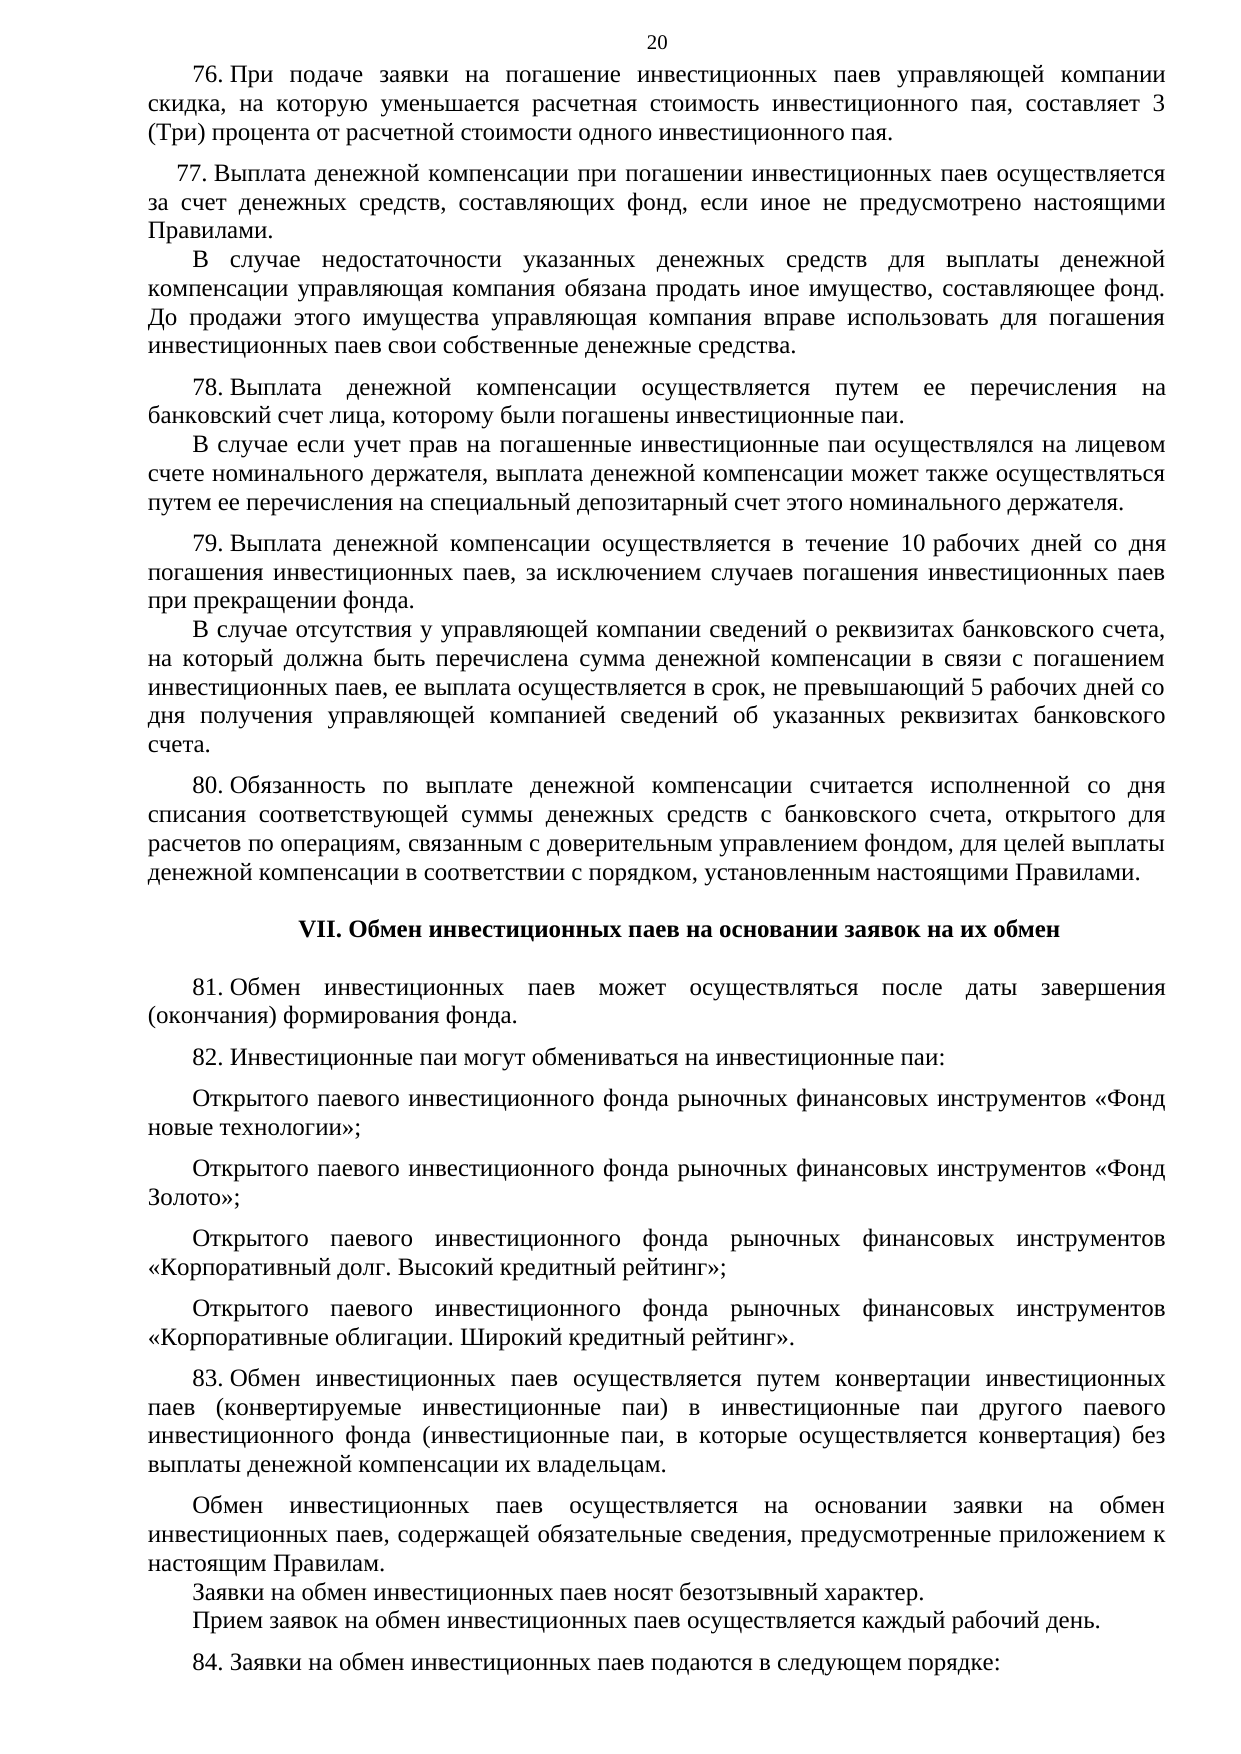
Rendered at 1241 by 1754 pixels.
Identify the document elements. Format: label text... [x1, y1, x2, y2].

text 83. Обмен инвестиционных паев осуществляется путем конвертации инвестиционных паев (конвертируемые инвестиционные паи) в инвестиционные паи другого паевого инвестиционного фонда (инвестиционные паи, в которые осуществляется конвертация) без выплаты денежной компенсации их владельцам. [148, 1363, 1166, 1478]
text 81. Обмен инвестиционных паев может осуществляться после даты завершения (окончания) формирования фонда. [148, 972, 1166, 1029]
text 77. Выплата денежной компенсации при погашении инвестиционных паев осуществляется за счет денежных средств, составляющих фонд, если иное не предусмотрено настоящими Правилами. [148, 158, 1166, 244]
text 76. При подаче заявки на погашение инвестиционных паев управляющей компании скидка, на которую уменьшается расчетная стоимость инвестиционного пая, составляет 3 (Три) процента от расчетной стоимости одного инвестиционного пая. [148, 59, 1166, 145]
text Заявки на обмен инвестиционных паев носят безотзывный характер. [148, 1577, 1166, 1605]
text 80. Обязанность по выплате денежной компенсации считается исполненной со дня списания соответствующей суммы денежных средств с банковского счета, открытого для расчетов по операциям, связанным с доверительным управлением фондом, для целей выплаты денежной компенсации в соответствии с порядком, установленным настоящими Правилами. [148, 770, 1166, 885]
subtitle VII. Обмен инвестиционных паев на основании заявок на их обмен [148, 914, 1166, 943]
text Открытого паевого инвестиционного фонда рыночных финансовых инструментов «Корпоративные облигации. Широкий кредитный рейтинг». [148, 1293, 1166, 1350]
text Открытого паевого инвестиционного фонда рыночных финансовых инструментов «Фонд Золото»; [148, 1153, 1166, 1210]
text 78. Выплата денежной компенсации осуществляется путем ее перечисления на банковский счет лица, которому были погашены инвестиционные паи. [148, 372, 1166, 429]
text 79. Выплата денежной компенсации осуществляется в течение 10 рабочих дней со дня погашения инвестиционных паев, за исключением случаев погашения инвестиционных паев при прекращении фонда. [148, 528, 1166, 614]
text Прием заявок на обмен инвестиционных паев осуществляется каждый рабочий день. [148, 1605, 1166, 1634]
text Открытого паевого инвестиционного фонда рыночных финансовых инструментов «Фонд новые технологии»; [148, 1083, 1166, 1140]
text 84. Заявки на обмен инвестиционных паев подаются в следующем порядке: [148, 1647, 1166, 1675]
text Открытого паевого инвестиционного фонда рыночных финансовых инструментов «Корпоративный долг. Высокий кредитный рейтинг»; [148, 1223, 1166, 1280]
text В случае отсутствия у управляющей компании сведений о реквизитах банковского счета, на который должна быть перечислена сумма денежной компенсации в связи с погашением инвестиционных паев, ее выплата осуществляется в срок, не превышающий 5 рабочих дней со дня получения управляющей компанией сведений об указанных реквизитах банковского счета. [148, 614, 1166, 758]
text Обмен инвестиционных паев осуществляется на основании заявки на обмен инвестиционных паев, содержащей обязательные сведения, предусмотренные приложением к настоящим Правилам. [148, 1490, 1166, 1577]
text 82. Инвестиционные паи могут обмениваться на инвестиционные паи: [148, 1042, 1166, 1070]
text В случае недостаточности указанных денежных средств для выплаты денежной компенсации управляющая компания обязана продать иное имущество, составляющее фонд. До продажи этого имущества управляющая компания вправе использовать для погашения инвестиционных паев свои собственные денежные средства. [148, 244, 1166, 359]
text В случае если учет прав на погашенные инвестиционные паи осуществлялся на лицевом счете номинального держателя, выплата денежной компенсации может также осуществляться путем ее перечисления на специальный депозитарный счет этого номинального держателя. [148, 429, 1166, 515]
